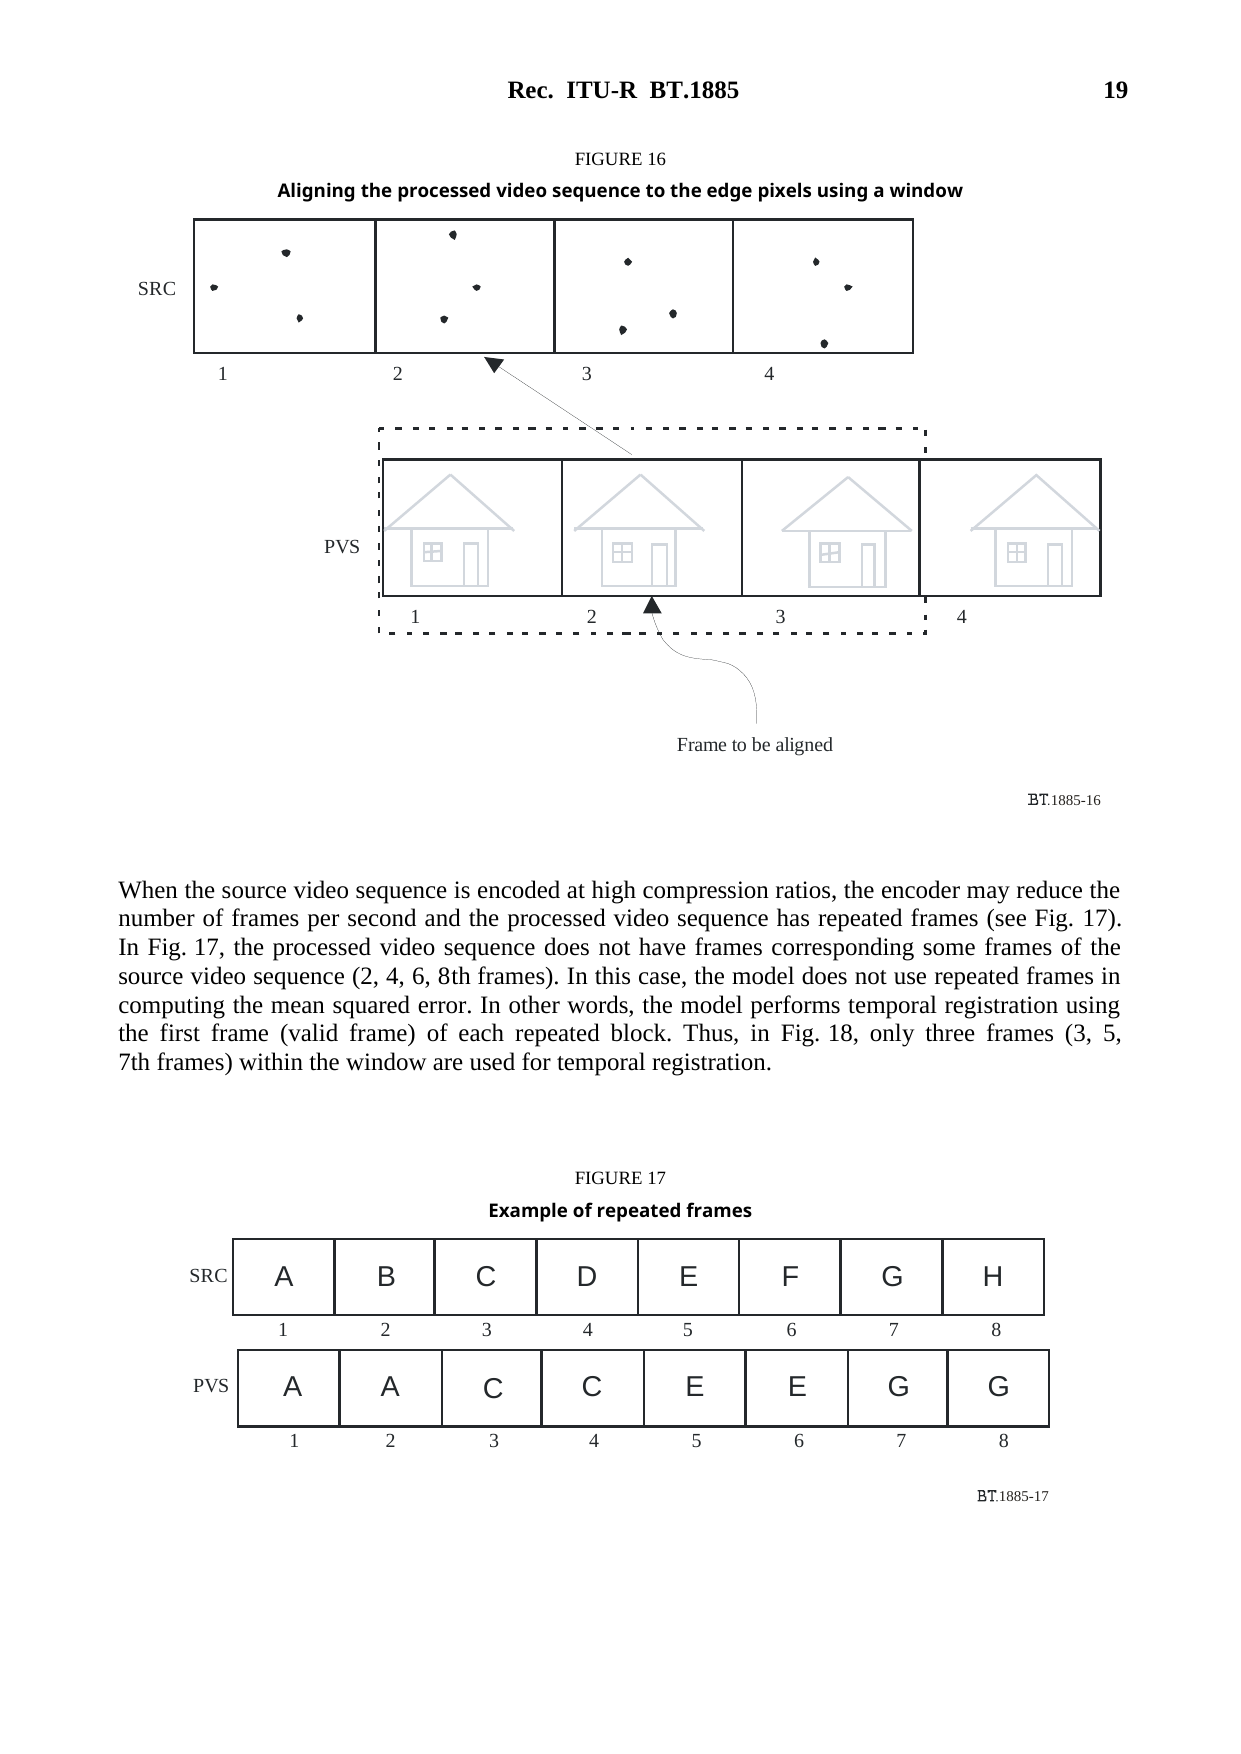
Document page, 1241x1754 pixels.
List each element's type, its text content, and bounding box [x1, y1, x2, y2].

text Figure 16 [118, 148, 1122, 169]
title Example of repeated frames [118, 1197, 1122, 1223]
text Figure 17 [118, 1167, 1122, 1189]
text When the source video sequence is encoded at high compression ratios, the encoder may reduce the number of frames per second and the processed video sequence has repeated frames (see Fig. 17). In Fig. 17, the processed video sequence does not have frames corresponding some frames of the source video sequence (2, 4, 6, 8th frames). In this case, the model does not use repeated frames in computing the mean squared error. In other words, the model performs temporal registration using the first frame (valid frame) of each repeated block. Thus, in Fig. 18, only three frames (3, 5, 7th frames) within the window are used for temporal registration. [118, 875, 1122, 1076]
title Aligning the processed video sequence to the edge pixels using a window [118, 178, 1122, 203]
